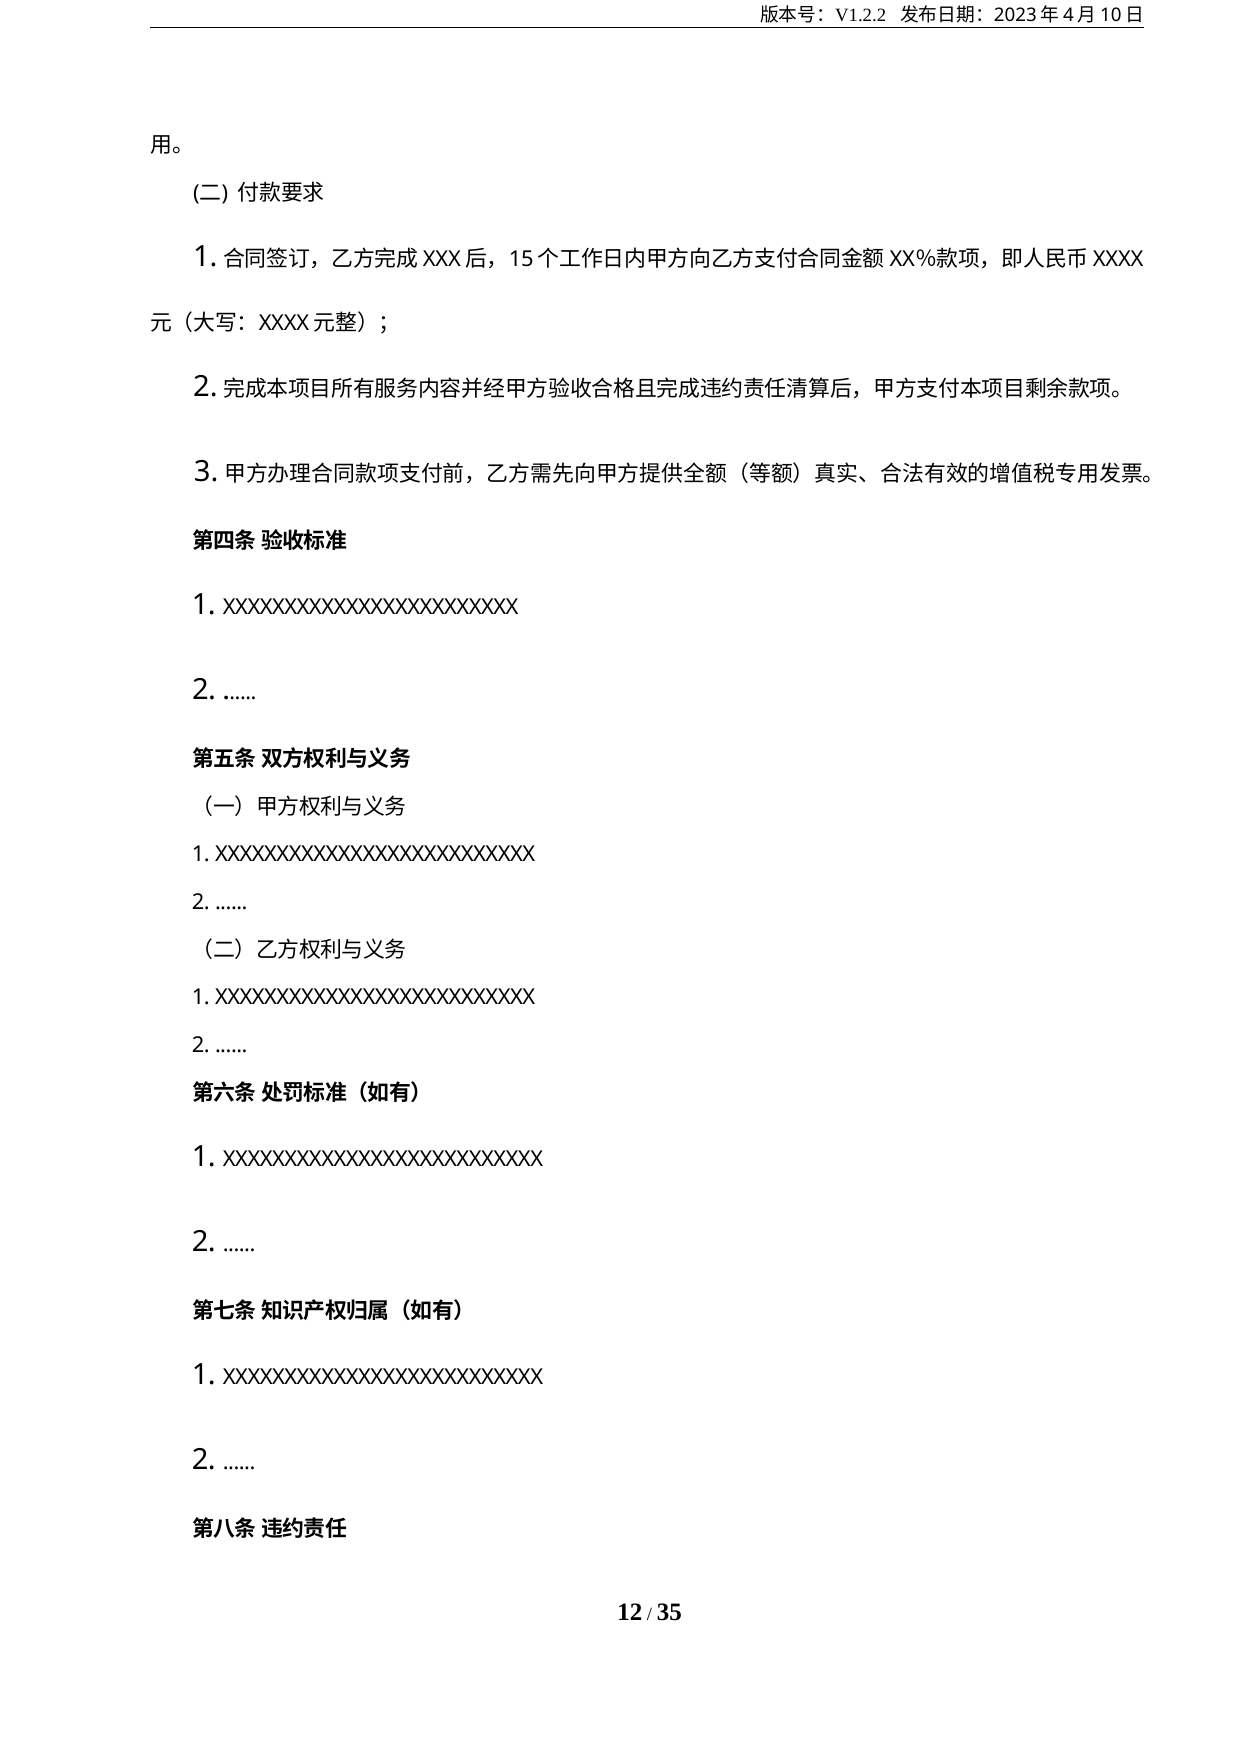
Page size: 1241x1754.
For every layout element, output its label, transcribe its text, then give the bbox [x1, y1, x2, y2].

list 付款要求 [150, 175, 1144, 207]
list XXXXXXXXXXXXXXXXXXXXXXXX [150, 571, 1144, 636]
list ...... [150, 1426, 1144, 1491]
list XXXXXXXXXXXXXXXXXXXXXXXXXX [150, 1123, 1144, 1188]
list ...... [150, 1208, 1144, 1273]
list 双方权利与义务 [150, 740, 1144, 773]
list 甲方办理合同款项支付前，乙方需先向甲方提供全额（等额）真实、合法有效的增值税专用发票。 [150, 437, 1144, 502]
list 验收标准 [150, 522, 1144, 555]
list 乙方权利与义务 [150, 932, 1144, 964]
list 知识产权归属（如有） [150, 1293, 1144, 1325]
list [150, 126, 1144, 159]
list XXXXXXXXXXXXXXXXXXXXXXXXXX [150, 980, 1144, 1012]
list 处罚标准（如有） [150, 1075, 1144, 1107]
list ...... [150, 1027, 1144, 1060]
list XXXXXXXXXXXXXXXXXXXXXXXXXX [150, 1341, 1144, 1406]
list 完成本项目所有服务内容并经甲方验收合格且完成违约责任清算后，甲方支付本项目剩余款项。 [150, 353, 1144, 418]
list ...... [150, 884, 1144, 917]
list ...... [150, 655, 1144, 720]
list 违约责任 [150, 1511, 1144, 1543]
list 合同签订，乙方完成XXX后，15个工作日内甲方向乙方支付合同金额XX％款项，即人民币XXXX元（大写：XXXX元整）； [150, 223, 1144, 337]
list XXXXXXXXXXXXXXXXXXXXXXXXXX [150, 837, 1144, 869]
list 甲方权利与义务 [150, 788, 1144, 821]
